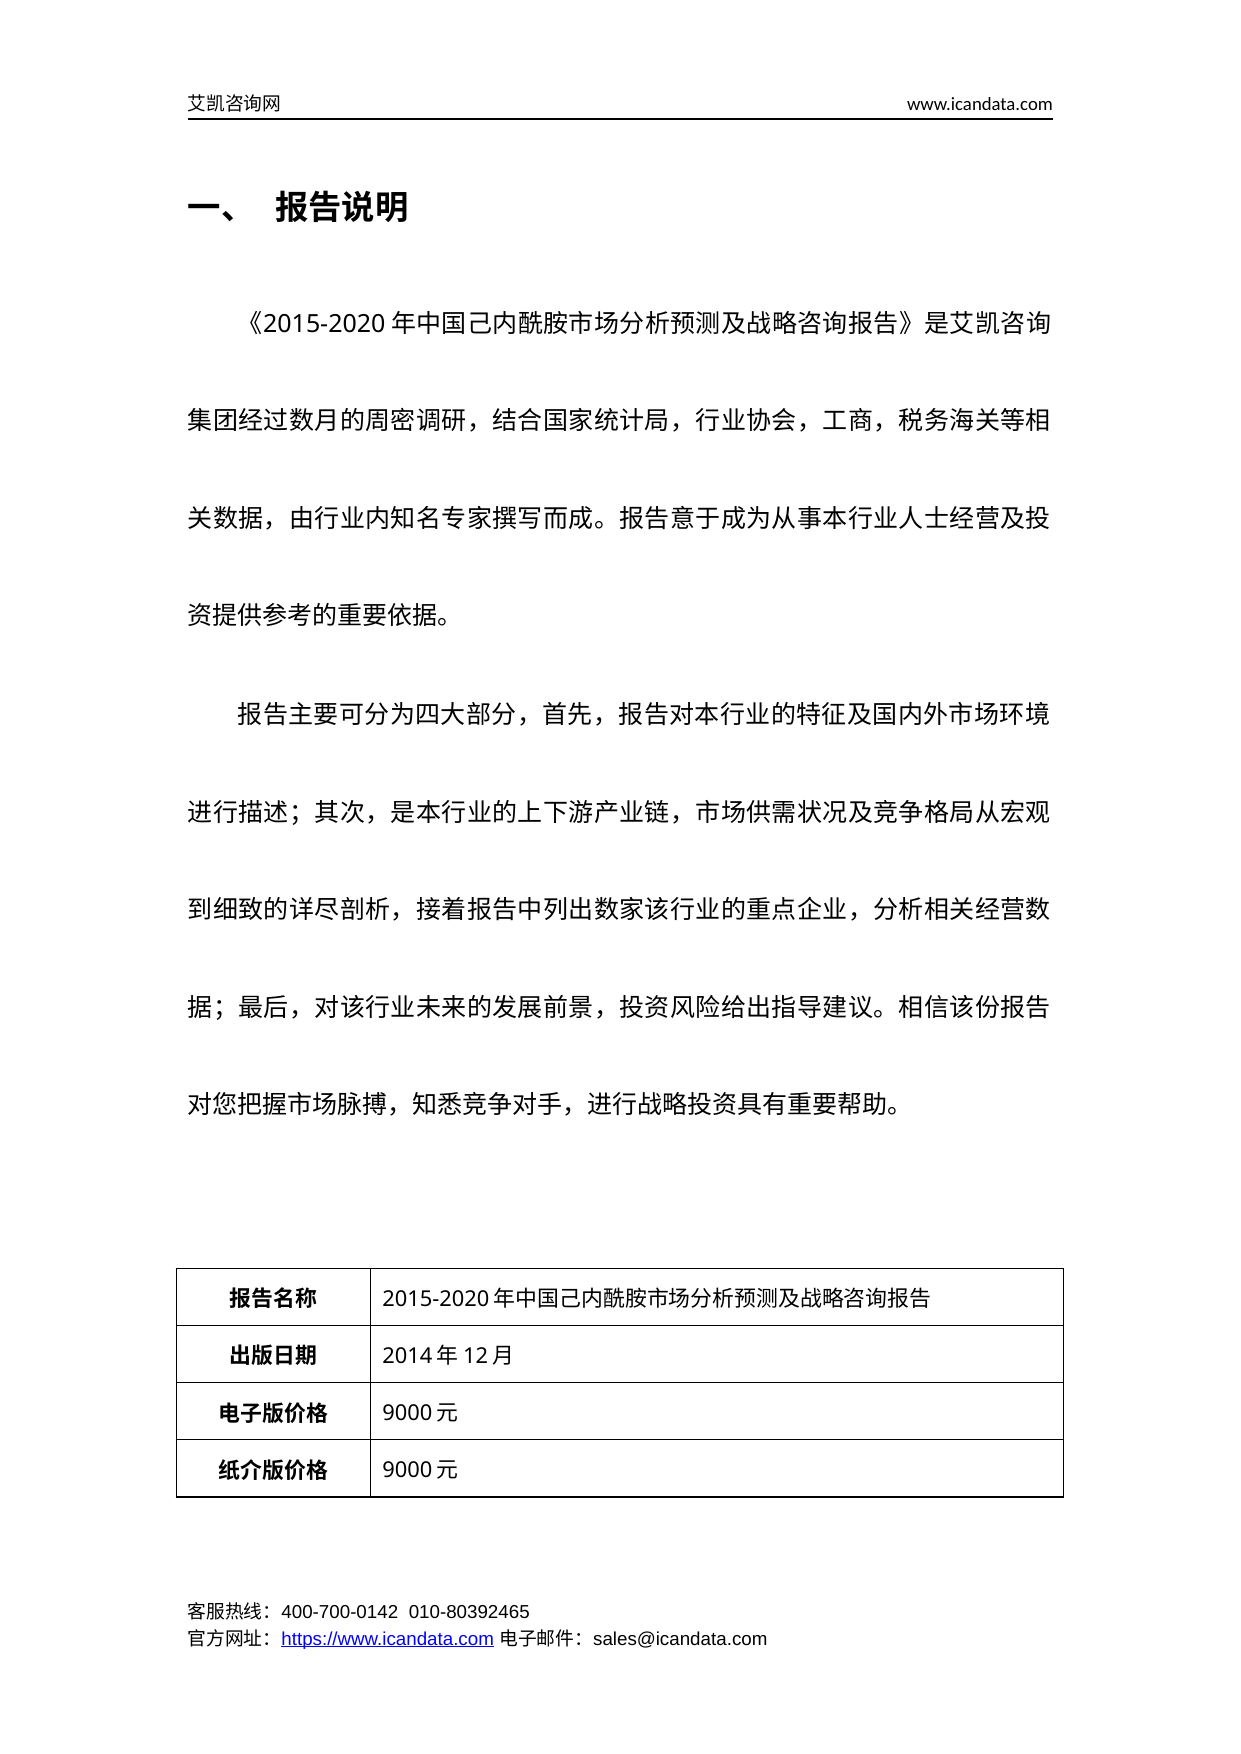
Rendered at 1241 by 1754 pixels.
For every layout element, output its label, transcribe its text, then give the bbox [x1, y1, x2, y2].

text 《2015-2020年中国己内酰胺市场分析预测及战略咨询报告》是艾凯咨询集团经过数月的周密调研，结合国家统计局，行业协会，工商，税务海关等相关数据，由行业内知名专家撰写而成。报告意于成为从事本行业人士经营及投资提供参考的重要依据。 [187, 289, 1053, 646]
table_cell 出版日期 [177, 1326, 370, 1382]
table_cell 纸介版价格 [177, 1440, 370, 1496]
table_header 2015-2020年中国己内酰胺市场分析预测及战略咨询报告 [371, 1269, 1063, 1325]
table_cell 9000元 [371, 1383, 1063, 1439]
table_header 报告名称 [177, 1269, 370, 1325]
subtitle 报告说明 [187, 172, 1053, 237]
table_cell 电子版价格 [177, 1383, 370, 1439]
text 报告主要可分为四大部分，首先，报告对本行业的特征及国内外市场环境进行描述；其次，是本行业的上下游产业链，市场供需状况及竞争格局从宏观到细致的详尽剖析，接着报告中列出数家该行业的重点企业，分析相关经营数据；最后，对该行业未来的发展前景，投资风险给出指导建议。相信该份报告对您把握市场脉搏，知悉竞争对手，进行战略投资具有重要帮助。 [187, 681, 1053, 1136]
table_cell 2014年12月 [371, 1326, 1063, 1382]
table_cell 9000元 [371, 1440, 1063, 1496]
